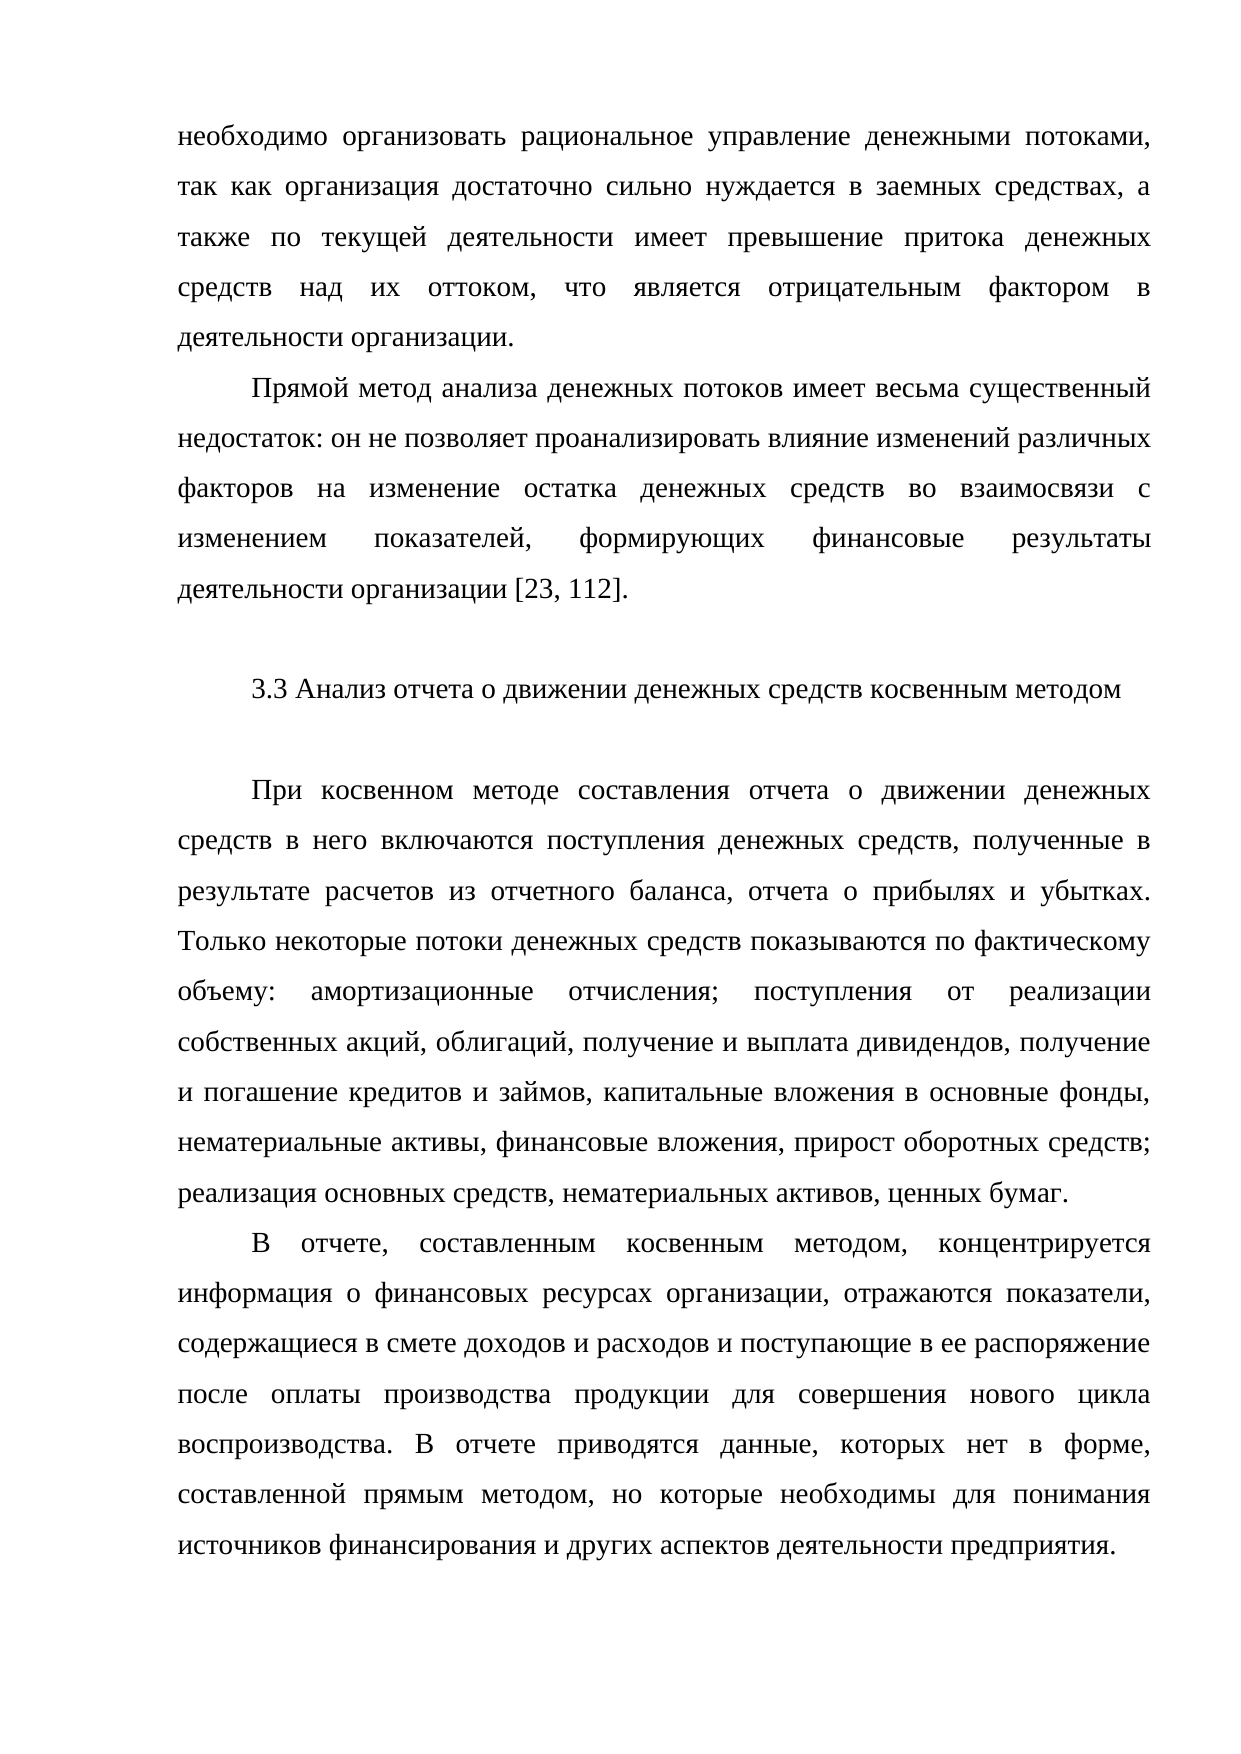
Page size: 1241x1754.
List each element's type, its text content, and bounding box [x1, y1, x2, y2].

text Прямой метод анализа денежных потоков имеет весьма существенный недостаток: он не позволяет проанализировать влияние изменений различных факторов на изменение остатка денежных средств во взаимосвязи с изменением показателей, формирующих финансовые результаты деятельности организации [23, 112]. [177, 370, 1152, 604]
text 3.3 Анализ отчета о движении денежных средств косвенным методом [177, 672, 1152, 705]
text В отчете, составленным косвенным методом, концентрируется информация о финансовых ресурсах организации, отражаются показатели, содержащиеся в смете доходов и расходов и поступающие в ее распоряжение после оплаты производства продукции для совершения нового цикла воспроизводства. В отчете приводятся данные, которых нет в форме, составленной прямым методом, но которые необходимы для понимания источников финансирования и других аспектов деятельности предприятия. [177, 1225, 1152, 1560]
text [177, 118, 1152, 353]
text При косвенном методе составления отчета о движении денежных средств в него включаются поступления денежных средств, полученные в результате расчетов из отчетного баланса, отчета о прибылях и убытках. Только некоторые потоки денежных средств показываются по фактическому объему: амортизационные отчисления; поступления от реализации собственных акций, облигаций, получение и выплата дивидендов, получение и погашение кредитов и займов, капитальные вложения в основные фонды, нематериальные активы, финансовые вложения, прирост оборотных средств; реализация основных средств, нематериальных активов, ценных бумаг. [177, 772, 1152, 1208]
